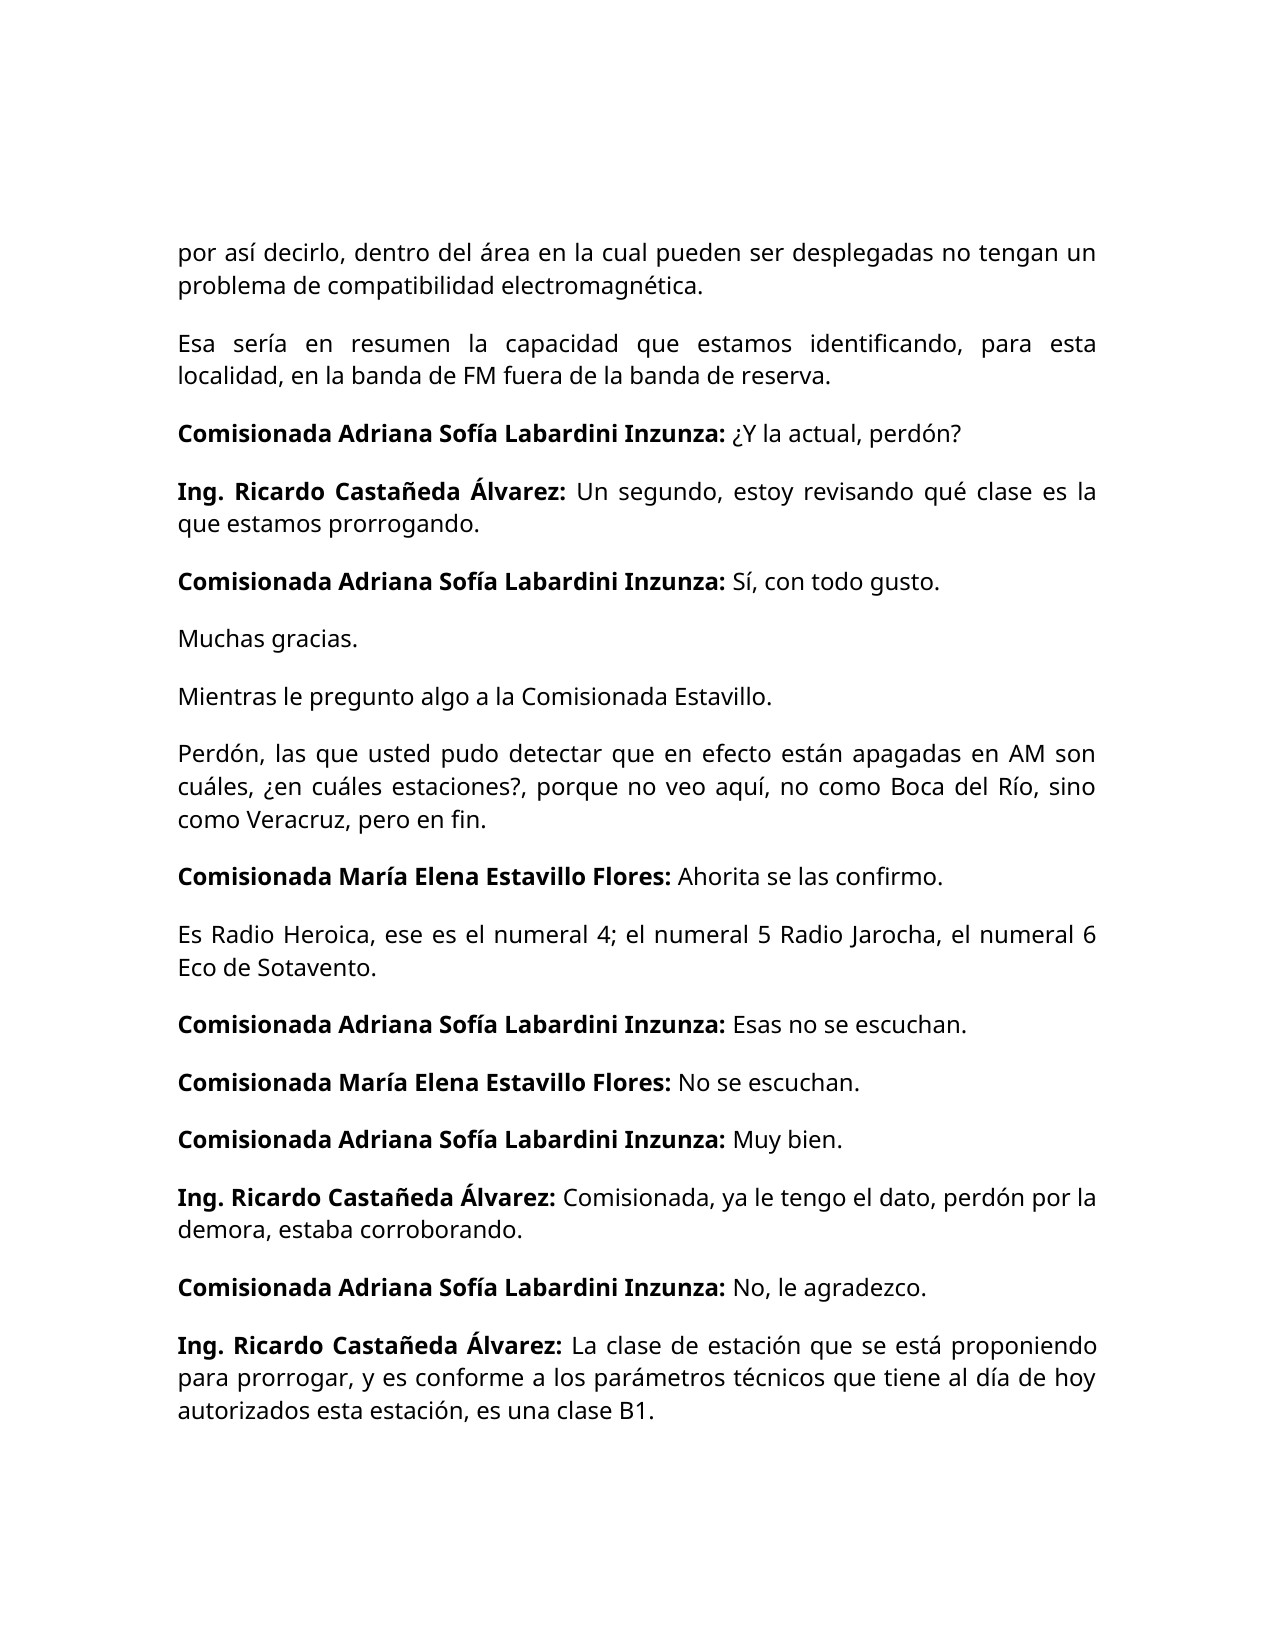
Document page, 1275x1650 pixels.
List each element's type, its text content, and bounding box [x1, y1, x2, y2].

text Ing. Ricardo Castañeda Álvarez: Comisionada, ya le tengo el dato, perdón por la demora, estaba corroborando. [177, 1181, 1098, 1246]
text Perdón, las que usted pudo detectar que en efecto están apagadas en AM son cuáles, ¿en cuáles estaciones?, porque no veo aquí, no como Boca del Río, sino como Veracruz, pero en fin. [177, 737, 1098, 835]
text Comisionada Adriana Sofía Labardini Inzunza: Esas no se escuchan. [177, 1008, 1098, 1041]
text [177, 236, 1098, 301]
text Ing. Ricardo Castañeda Álvarez: Un segundo, estoy revisando qué clase es la que estamos prorrogando. [177, 474, 1098, 539]
text Comisionada Adriana Sofía Labardini Inzunza: Muy bien. [177, 1123, 1098, 1156]
text Muchas gracias. [177, 622, 1098, 655]
text Comisionada Adriana Sofía Labardini Inzunza: Sí, con todo gusto. [177, 564, 1098, 597]
text Comisionada Adriana Sofía Labardini Inzunza: No, le agradezco. [177, 1271, 1098, 1303]
text Comisionada Adriana Sofía Labardini Inzunza: ¿Y la actual, perdón? [177, 417, 1098, 449]
text Mientras le pregunto algo a la Comisionada Estavillo. [177, 680, 1098, 712]
text Comisionada María Elena Estavillo Flores: No se escuchan. [177, 1066, 1098, 1098]
text Ing. Ricardo Castañeda Álvarez: La clase de estación que se está proponiendo para prorrogar, y es conforme a los parámetros técnicos que tiene al día de hoy autorizados esta estación, es una clase B1. [177, 1328, 1098, 1426]
text Comisionada María Elena Estavillo Flores: Ahorita se las confirmo. [177, 860, 1098, 893]
text Esa sería en resumen la capacidad que estamos identificando, para esta localidad, en la banda de FM fuera de la banda de reserva. [177, 326, 1098, 392]
text Es Radio Heroica, ese es el numeral 4; el numeral 5 Radio Jarocha, el numeral 6 Eco de Sotavento. [177, 918, 1098, 983]
